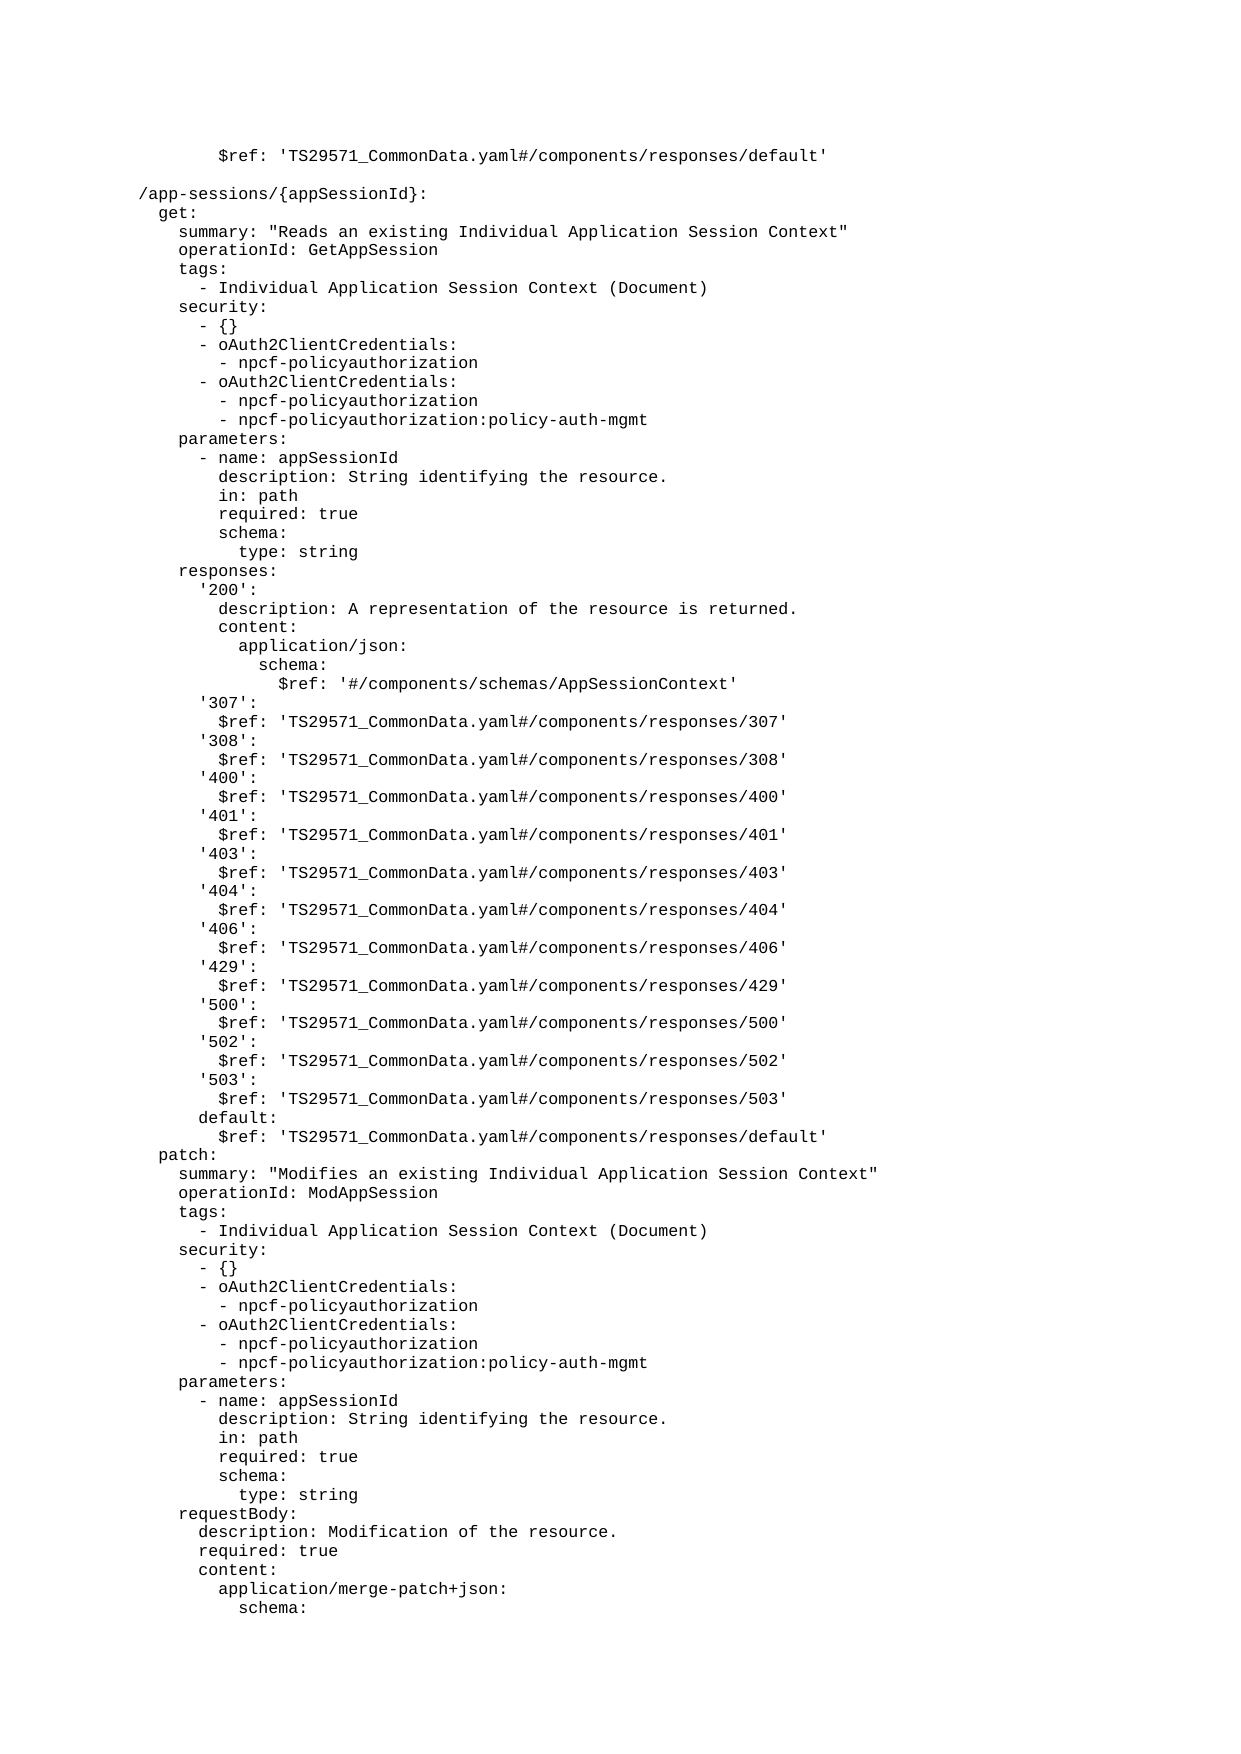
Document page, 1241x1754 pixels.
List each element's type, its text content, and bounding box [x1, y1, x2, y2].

text schema: [118, 1467, 1122, 1486]
text '404': [118, 883, 1122, 902]
text description: Modification of the resource. [118, 1524, 1122, 1543]
text description: A representation of the resource is returned. [118, 600, 1122, 619]
text - npcf-policyauthorization [118, 1298, 1122, 1317]
text '403': [118, 845, 1122, 864]
text content: [118, 1562, 1122, 1581]
text - Individual Application Session Context (Document) [118, 1222, 1122, 1241]
text - oAuth2ClientCredentials: [118, 1317, 1122, 1336]
text required: true [118, 1449, 1122, 1467]
text $ref: 'TS29571_CommonData.yaml#/components/responses/default' [118, 1128, 1122, 1147]
text - Individual Application Session Context (Document) [118, 280, 1122, 298]
text $ref: 'TS29571_CommonData.yaml#/components/responses/403' [118, 864, 1122, 883]
text description: String identifying the resource. [118, 1411, 1122, 1430]
text - {} [118, 1260, 1122, 1279]
text get: [118, 204, 1122, 223]
text operationId: GetAppSession [118, 242, 1122, 261]
text schema: [118, 1599, 1122, 1618]
text required: true [118, 506, 1122, 525]
text $ref: 'TS29571_CommonData.yaml#/components/responses/400' [118, 789, 1122, 808]
text - npcf-policyauthorization:policy-auth-mgmt [118, 412, 1122, 431]
text $ref: 'TS29571_CommonData.yaml#/components/responses/default' [118, 148, 1122, 167]
text '406': [118, 921, 1122, 939]
text $ref: 'TS29571_CommonData.yaml#/components/responses/503' [118, 1090, 1122, 1109]
text $ref: '#/components/schemas/AppSessionContext' [118, 676, 1122, 694]
text '308': [118, 732, 1122, 751]
text - name: appSessionId [118, 1392, 1122, 1411]
text $ref: 'TS29571_CommonData.yaml#/components/responses/308' [118, 751, 1122, 770]
text - npcf-policyauthorization [118, 355, 1122, 374]
text '500': [118, 996, 1122, 1015]
text '401': [118, 808, 1122, 826]
text '307': [118, 694, 1122, 713]
text - {} [118, 317, 1122, 336]
text - npcf-policyauthorization [118, 393, 1122, 412]
text application/json: [118, 638, 1122, 657]
text $ref: 'TS29571_CommonData.yaml#/components/responses/502' [118, 1053, 1122, 1072]
text $ref: 'TS29571_CommonData.yaml#/components/responses/500' [118, 1015, 1122, 1034]
text description: String identifying the resource. [118, 468, 1122, 487]
text '200': [118, 581, 1122, 600]
text parameters: [118, 431, 1122, 449]
text patch: [118, 1147, 1122, 1166]
text '400': [118, 770, 1122, 789]
text '503': [118, 1072, 1122, 1090]
text - npcf-policyauthorization:policy-auth-mgmt [118, 1354, 1122, 1373]
text schema: [118, 657, 1122, 676]
text security: [118, 298, 1122, 317]
text application/merge-patch+json: [118, 1581, 1122, 1599]
text in: path [118, 1430, 1122, 1449]
text $ref: 'TS29571_CommonData.yaml#/components/responses/429' [118, 977, 1122, 996]
text required: true [118, 1543, 1122, 1562]
text tags: [118, 261, 1122, 280]
text content: [118, 619, 1122, 638]
text $ref: 'TS29571_CommonData.yaml#/components/responses/401' [118, 826, 1122, 845]
text $ref: 'TS29571_CommonData.yaml#/components/responses/406' [118, 939, 1122, 958]
text '502': [118, 1034, 1122, 1053]
text tags: [118, 1203, 1122, 1222]
text - oAuth2ClientCredentials: [118, 336, 1122, 355]
text - oAuth2ClientCredentials: [118, 374, 1122, 393]
text security: [118, 1241, 1122, 1260]
text default: [118, 1109, 1122, 1128]
text type: string [118, 544, 1122, 562]
text $ref: 'TS29571_CommonData.yaml#/components/responses/404' [118, 902, 1122, 921]
text - oAuth2ClientCredentials: [118, 1279, 1122, 1298]
text requestBody: [118, 1505, 1122, 1524]
text responses: [118, 562, 1122, 581]
text $ref: 'TS29571_CommonData.yaml#/components/responses/307' [118, 713, 1122, 732]
text in: path [118, 487, 1122, 506]
text schema: [118, 525, 1122, 544]
text '429': [118, 958, 1122, 977]
text - npcf-policyauthorization [118, 1336, 1122, 1354]
text operationId: ModAppSession [118, 1185, 1122, 1203]
text /app-sessions/{appSessionId}: [118, 185, 1122, 204]
text summary: "Modifies an existing Individual Application Session Context" [118, 1166, 1122, 1185]
text parameters: [118, 1373, 1122, 1392]
text summary: "Reads an existing Individual Application Session Context" [118, 223, 1122, 242]
text type: string [118, 1486, 1122, 1505]
text - name: appSessionId [118, 449, 1122, 468]
